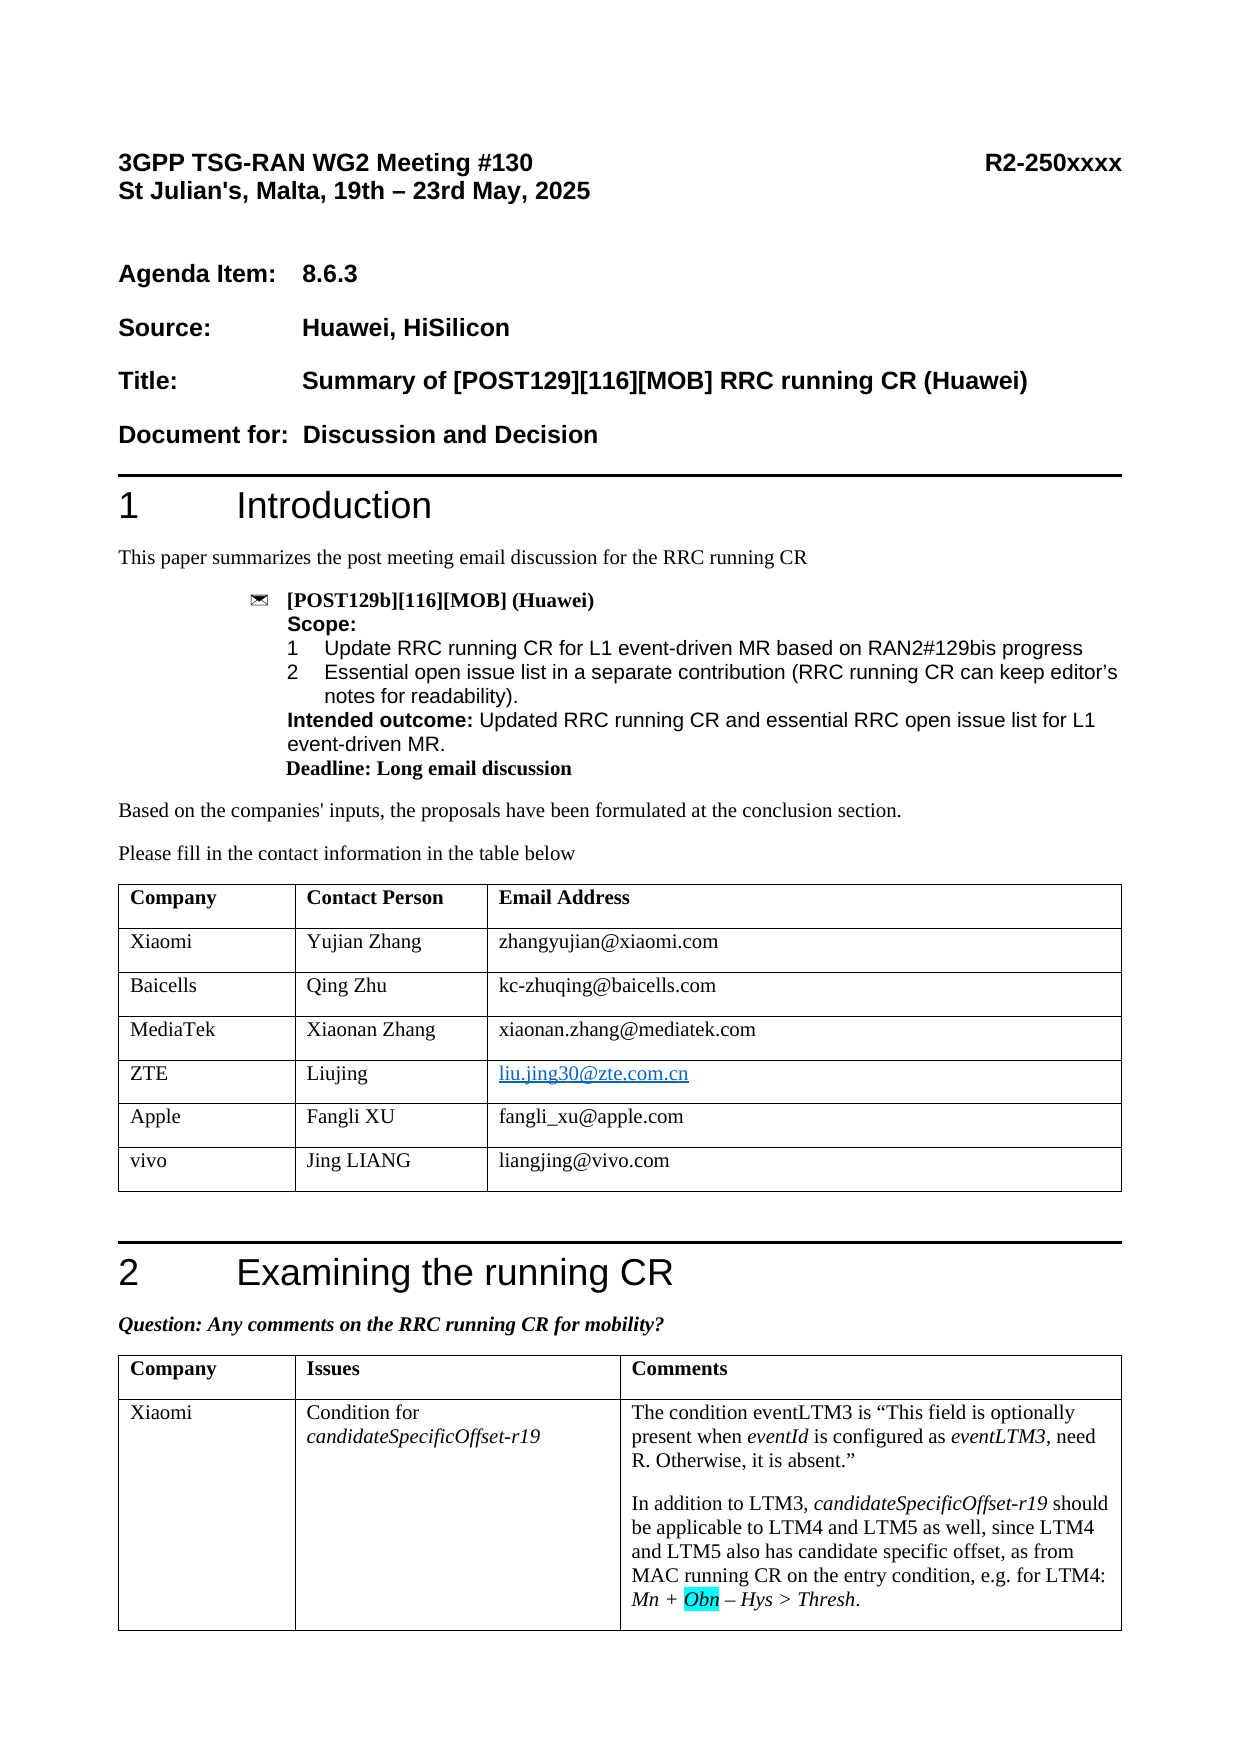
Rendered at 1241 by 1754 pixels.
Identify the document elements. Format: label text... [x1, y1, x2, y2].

table_cell Xiaomi [119, 929, 295, 972]
subtitle 2 Examining the running CR [118, 1244, 1122, 1294]
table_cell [296, 1400, 620, 1630]
table_header Issues [296, 1356, 620, 1399]
table_header Company [119, 885, 295, 928]
subtitle 1 Introduction [118, 477, 1122, 526]
table_cell Baicells [119, 973, 295, 1016]
text Please fill in the contact information in the table below [118, 841, 1122, 865]
table_cell Apple [119, 1104, 295, 1147]
table_cell Liujing [296, 1061, 487, 1103]
table_cell MediaTek [119, 1017, 295, 1059]
table_header Company [119, 1356, 295, 1399]
text Document for: Discussion and Decision [118, 420, 1122, 449]
table_cell liangjing@vivo.com [488, 1148, 1121, 1191]
text Deadline: Long email discussion [286, 756, 1122, 780]
text This paper summarizes the post meeting email discussion for the RRC running CR [118, 545, 1122, 569]
table_cell fangli_xu@apple.com [488, 1104, 1121, 1147]
table_header Email Address [488, 885, 1121, 928]
text Source: Huawei, HiSilicon [118, 312, 1122, 341]
list [POST129b][116][MOB] (Huawei) [249, 588, 1122, 612]
list Essential open issue list in a separate contribution (RRC running CR can keep editor’s notes for readability). [287, 660, 1122, 708]
text Question: Any comments on the RRC running CR for mobility? [118, 1312, 1122, 1336]
table_header Comments [621, 1356, 1121, 1399]
table_cell vivo [119, 1148, 295, 1191]
text St Julian's, Malta, 19th – 23rd May, 2025 [118, 176, 1122, 205]
table_cell Qing Zhu [296, 973, 487, 1016]
table_cell xiaonan.zhang@mediatek.com [488, 1017, 1121, 1059]
list Update RRC running CR for L1 event-driven MR based on RAN2#129bis progress [287, 636, 1122, 660]
table_header Contact Person [296, 885, 487, 928]
text Scope: [249, 612, 1122, 636]
table_cell Xiaomi [119, 1400, 295, 1630]
table_cell Xiaonan Zhang [296, 1017, 487, 1059]
table_cell Fangli XU [296, 1104, 487, 1147]
table_cell ZTE [119, 1061, 295, 1103]
text Based on the companies' inputs, the proposals have been formulated at the conclusion section. [118, 798, 1122, 822]
table_cell Jing LIANG [296, 1148, 487, 1191]
text Intended outcome: Updated RRC running CR and essential RRC open issue list for L1 event-driven MR. [249, 708, 1122, 756]
text Agenda Item: 8.6.3 [118, 259, 1122, 287]
text 3GPP TSG-RAN WG2 Meeting #130 R2-250xxxx [118, 147, 1122, 176]
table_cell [621, 1400, 1121, 1630]
text Title: Summary of [POST129][116][MOB] RRC running CR (Huawei) [118, 366, 1122, 395]
table_cell Yujian Zhang [296, 929, 487, 972]
table_cell liu.jing30@zte.com.cn [488, 1061, 1121, 1103]
table_cell kc-zhuqing@baicells.com [488, 973, 1121, 1016]
table_cell zhangyujian@xiaomi.com [488, 929, 1121, 972]
